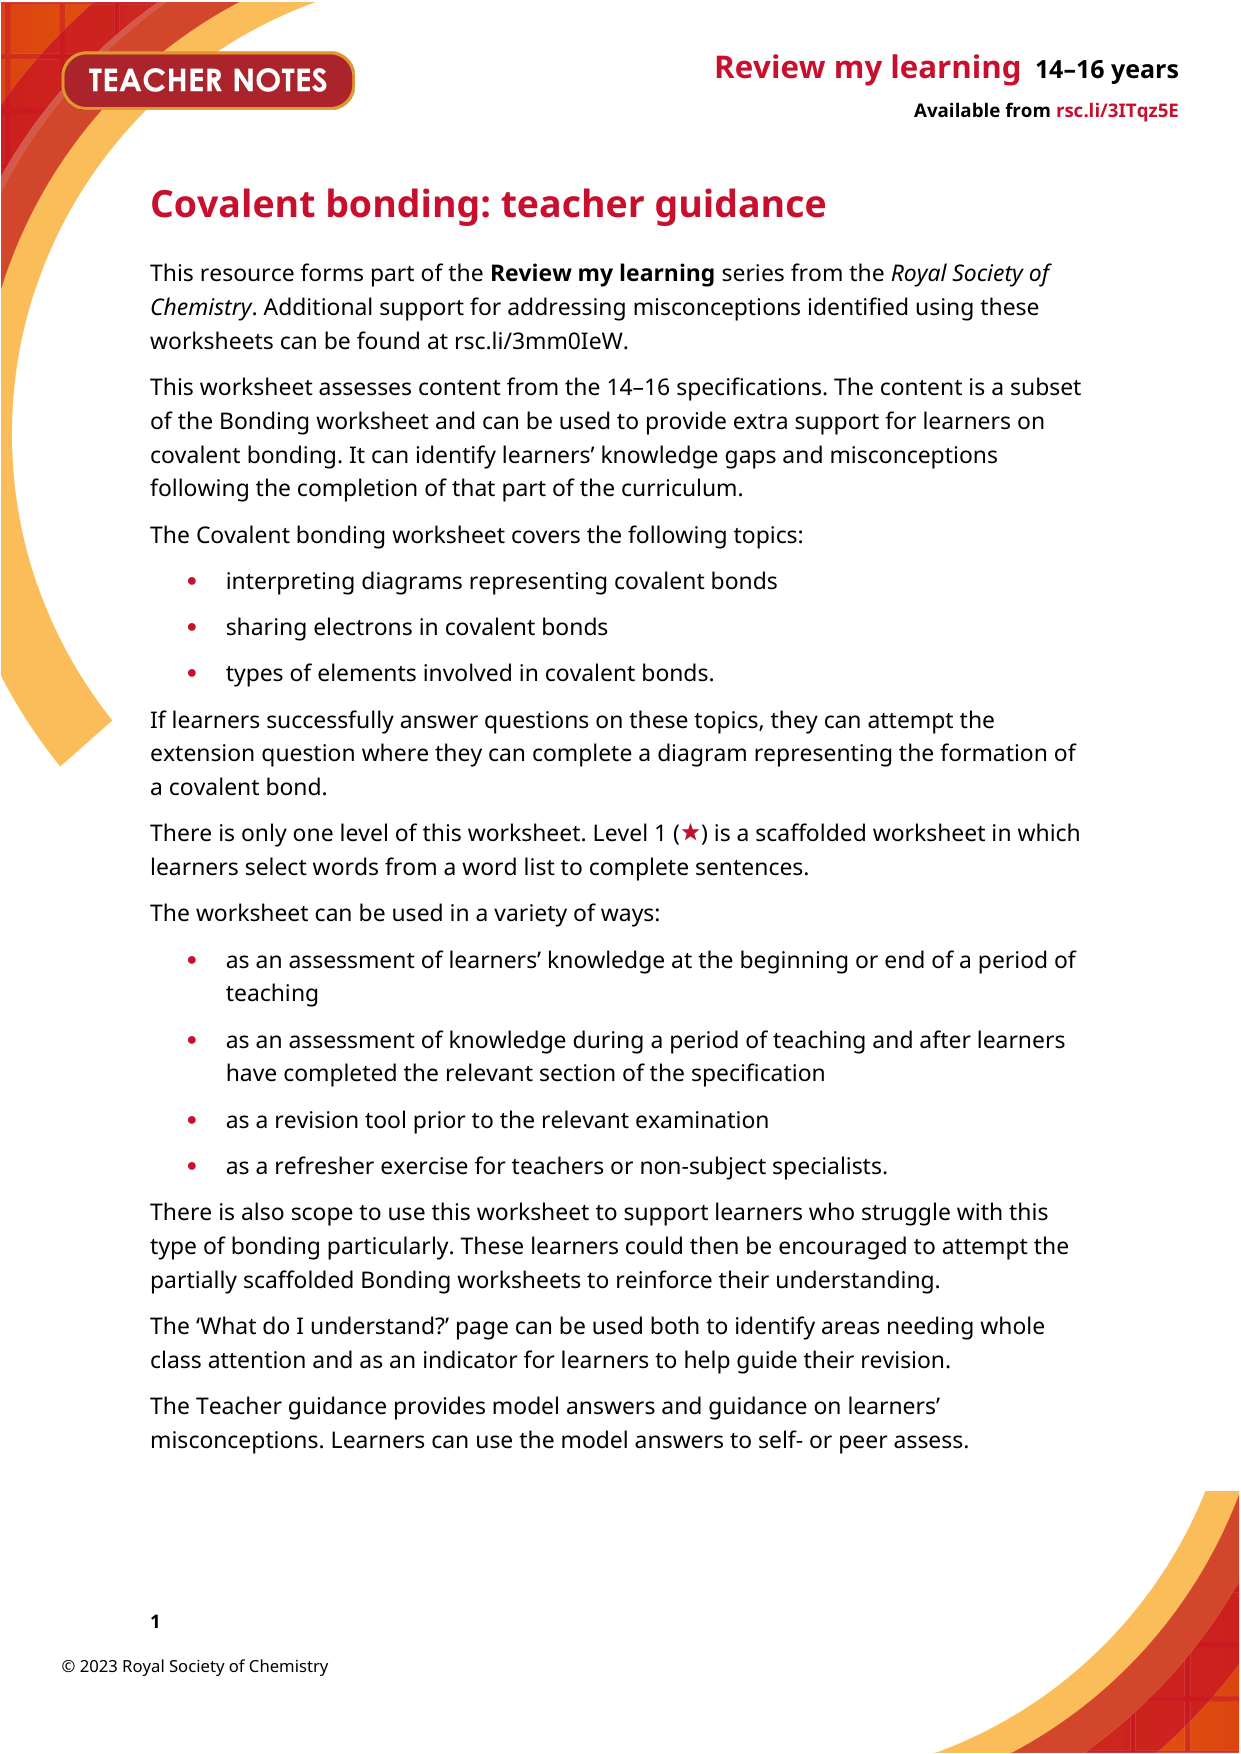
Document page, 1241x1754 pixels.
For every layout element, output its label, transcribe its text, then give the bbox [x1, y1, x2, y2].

list as an assessment of learners’ knowledge at the beginning or end of a period of teaching [188, 943, 1090, 1008]
list interpreting diagrams representing covalent bonds [188, 565, 1090, 596]
text If learners successfully answer questions on these topics, they can attempt the extension question where they can complete a diagram representing the formation of a covalent bond. [150, 703, 1090, 802]
text Covalent bonding: teacher guidance [150, 177, 1090, 228]
picture [1, 2, 1240, 1753]
text This resource forms part of the Review my learning series from the Royal Society of Chemistry. Additional support for addressing misconceptions identified using these worksheets can be found at rsc.li/3mm0IeW. [150, 257, 1090, 356]
list as an assessment of knowledge during a period of teaching and after learners have completed the relevant section of the specification [188, 1023, 1090, 1088]
list as a refresher exercise for teachers or non-subject specialists. [188, 1150, 1090, 1181]
text This worksheet assesses content from the 14–16 specifications. The content is a subset of the Bonding worksheet and can be used to provide extra support for learners on covalent bonding. It can identify learners’ knowledge gaps and misconceptions following the completion of that part of the curriculum. [150, 371, 1090, 503]
text The Teacher guidance provides model answers and guidance on learners’ misconceptions. Learners can use the model answers to self- or peer assess. [150, 1390, 1090, 1455]
text There is also scope to use this worksheet to support learners who struggle with this type of bonding particularly. These learners could then be encouraged to attempt the partially scaffolded Bonding worksheets to reinforce their understanding. [150, 1196, 1090, 1295]
list types of elements involved in covalent bonds. [188, 657, 1090, 688]
text The worksheet can be used in a variety of ways: [150, 897, 1090, 928]
text There is only one level of this worksheet. Level 1 () is a scaffolded worksheet in which learners select words from a word list to complete sentences. [150, 817, 1090, 882]
text The Covalent bonding worksheet covers the following topics: [150, 518, 1090, 550]
list as a revision tool prior to the relevant examination [188, 1103, 1090, 1135]
text The ‘What do I understand?’ page can be used both to identify areas needing whole class attention and as an indicator for learners to help guide their revision. [150, 1310, 1090, 1375]
list sharing electrons in covalent bonds [188, 611, 1090, 642]
